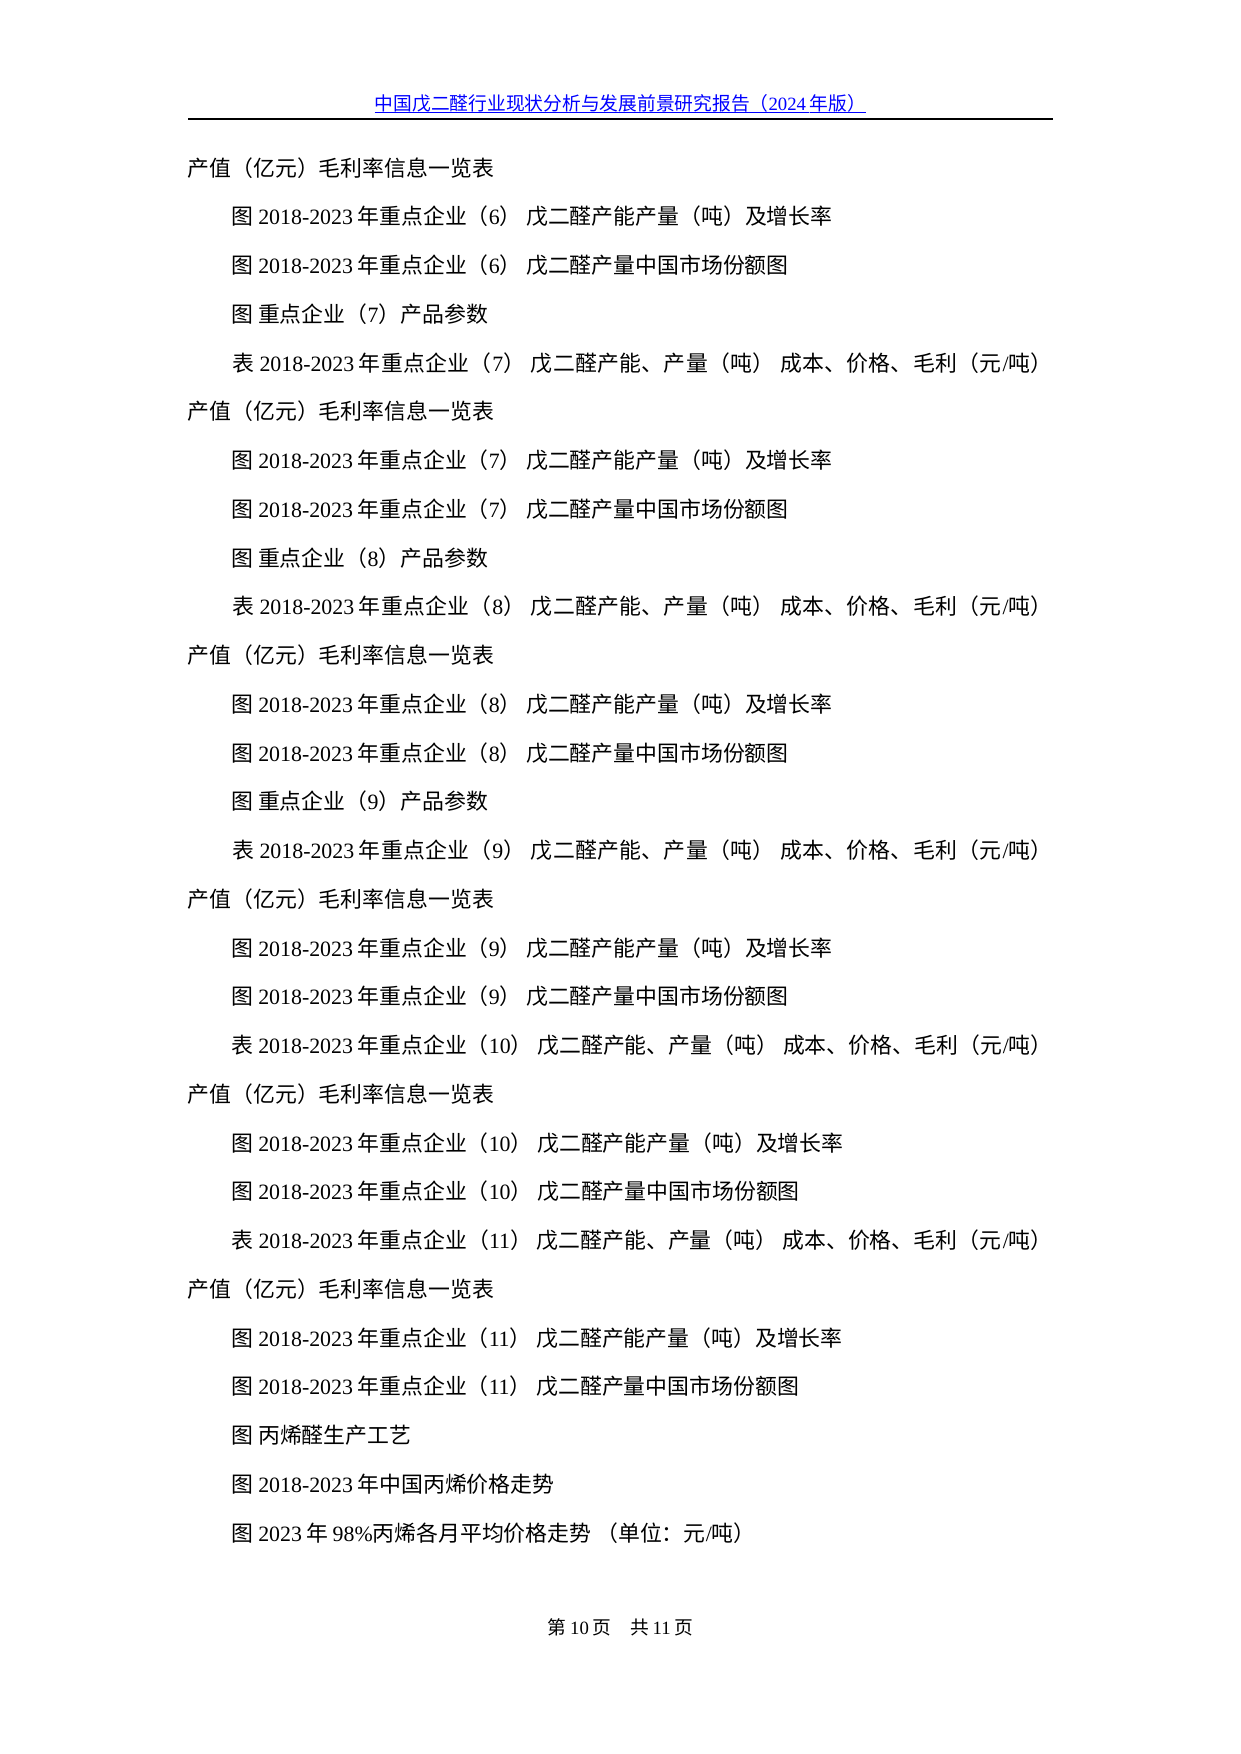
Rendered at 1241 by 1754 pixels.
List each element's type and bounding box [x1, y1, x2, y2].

text [187, 150, 1053, 1548]
